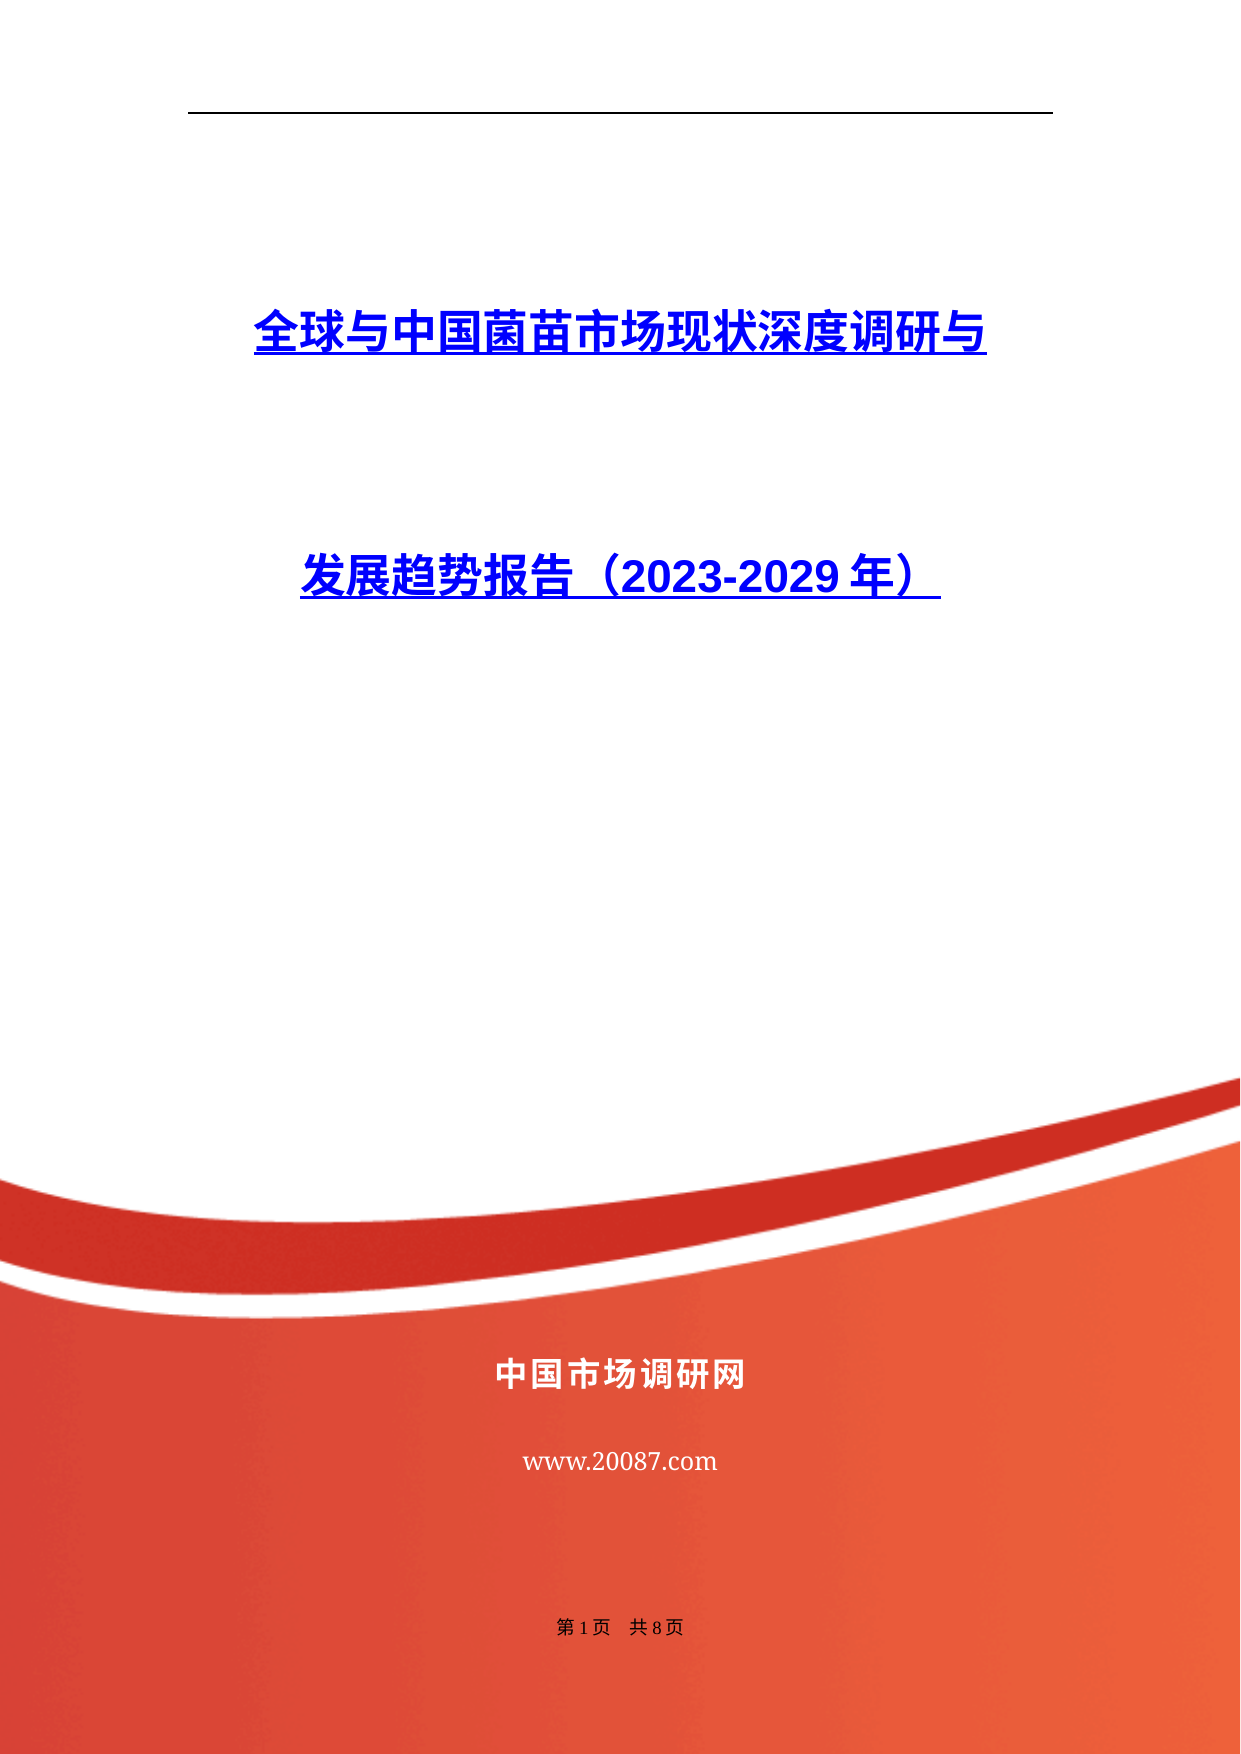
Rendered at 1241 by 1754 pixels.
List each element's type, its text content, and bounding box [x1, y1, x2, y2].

text www.20087.com [187, 1428, 1053, 1493]
subtitle 中国市场调研网 [187, 1339, 1053, 1404]
picture [0, 1006, 1241, 1754]
table_header 全球与中国菌苗市场现状深度调研与发展趋势报告（2023-2029年） [188, 207, 1053, 773]
